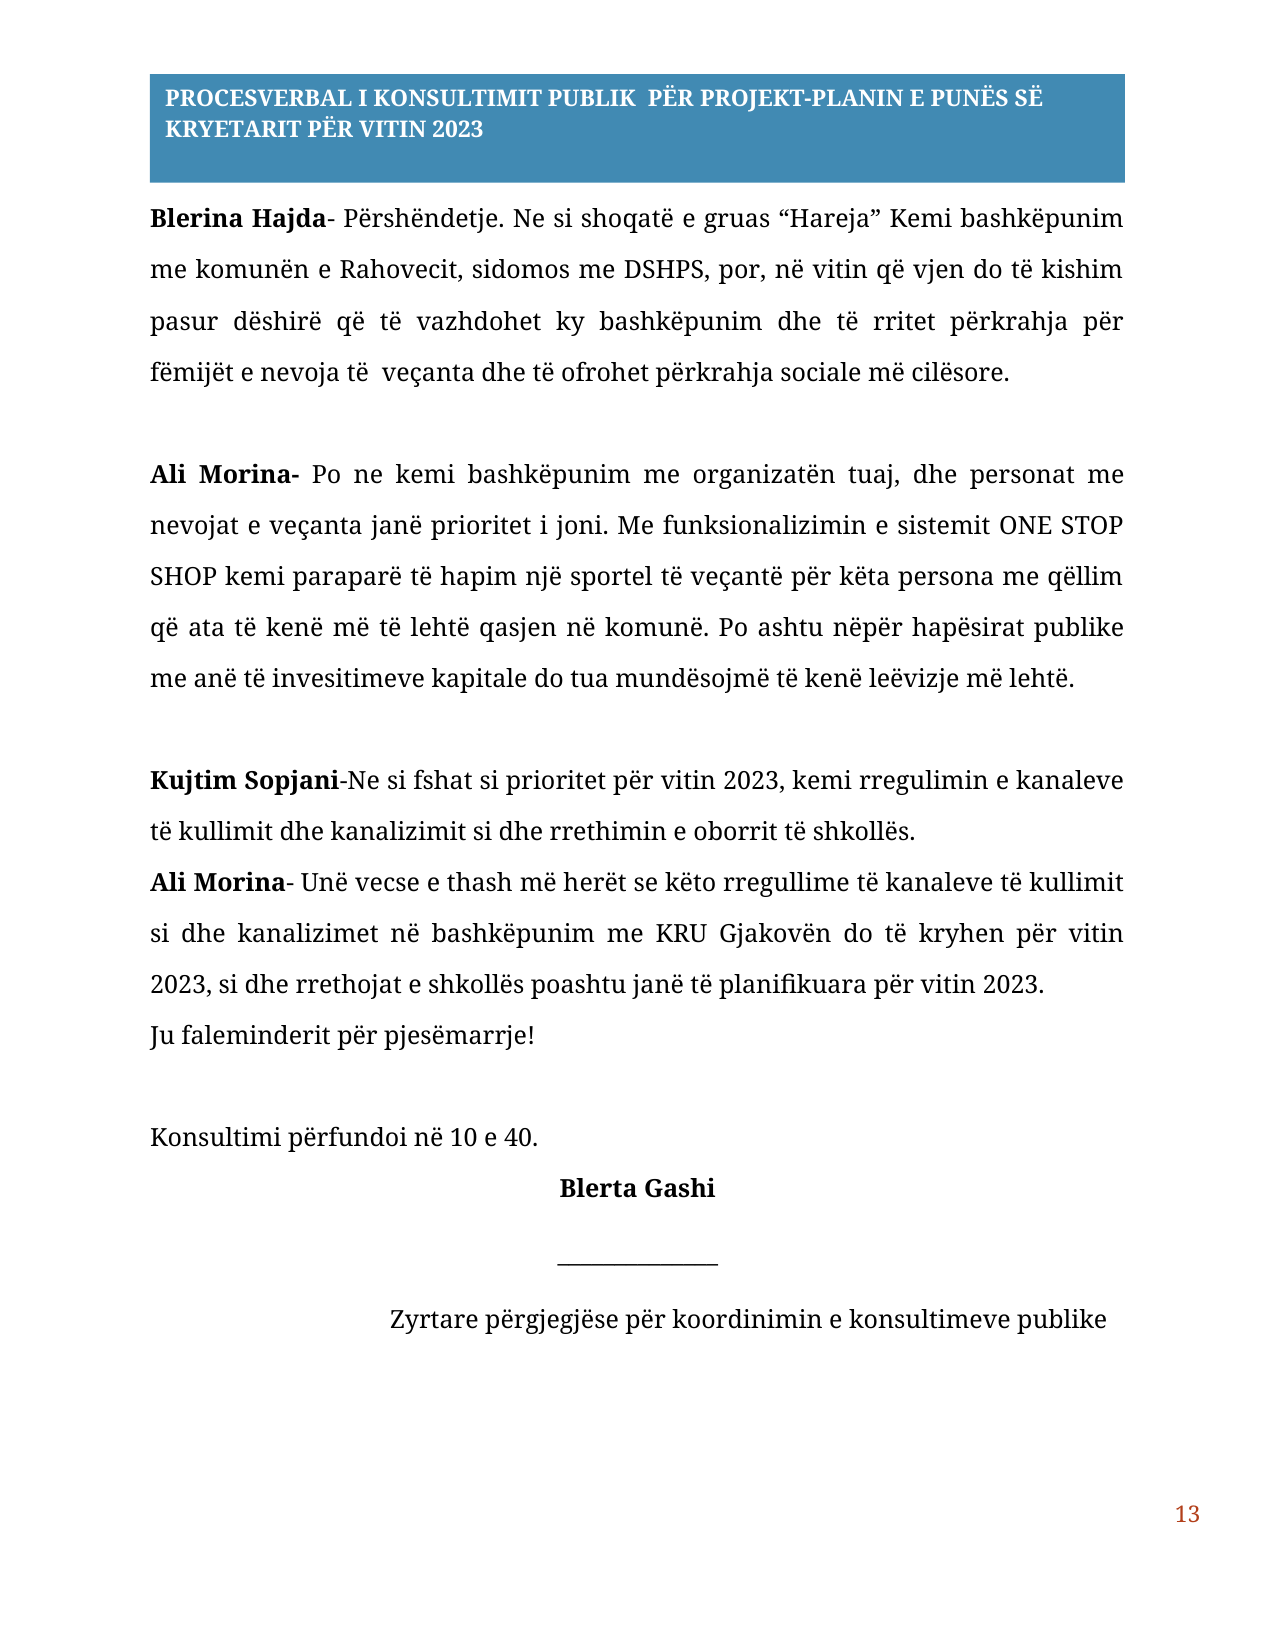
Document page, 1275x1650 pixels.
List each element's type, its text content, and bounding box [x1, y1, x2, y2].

text Ju faleminderit për pjesëmarrje! [150, 1018, 1125, 1052]
text Blerta Gashi [150, 1171, 1125, 1205]
text Zyrtare përgjegjëse për koordinimin e konsultimeve publike [150, 1301, 1125, 1336]
text Konsultimi përfundoi në 10 e 40. [150, 1120, 1125, 1154]
text Blerina Hajda- Përshëndetje. Ne si shoqatë e gruas “Hareja” Kemi bashkëpunim me komunën e Rahovecit, sidomos me DSHPS, por, në vitin që vjen do të kishim pasur dëshirë që të vazhdohet ky bashkëpunim dhe të rritet përkrahja për fëmijët e nevoja të veçanta dhe të ofrohet përkrahja sociale më cilësore. [150, 183, 1125, 388]
text Ali Morina- Po ne kemi bashkëpunim me organizatën tuaj, dhe personat me nevojat e veçanta janë prioritet i joni. Me funksionalizimin e sistemit ONE STOP SHOP kemi paraparë të hapim një sportel të veçantë për këta persona me qëllim që ata të kenë më të lehtë qasjen në komunë. Po ashtu nëpër hapësirat publike me anë të invesitimeve kapitale do tua mundësojmë të kenë leëvizje më lehtë. [150, 456, 1125, 694]
text Ali Morina- Unë vecse e thash më herët se këto rregullime të kanaleve të kullimit si dhe kanalizimet në bashkëpunim me KRU Gjakovën do të kryhen për vitin 2023, si dhe rrethojat e shkollës poashtu janë të planifikuara për vitin 2023. [150, 864, 1125, 1001]
text ______________ [150, 1236, 1125, 1270]
text Kujtim Sopjani-Ne si fshat si prioritet për vitin 2023, kemi rregulimin e kanaleve të kullimit dhe kanalizimit si dhe rrethimin e oborrit të shkollës. [150, 762, 1125, 848]
